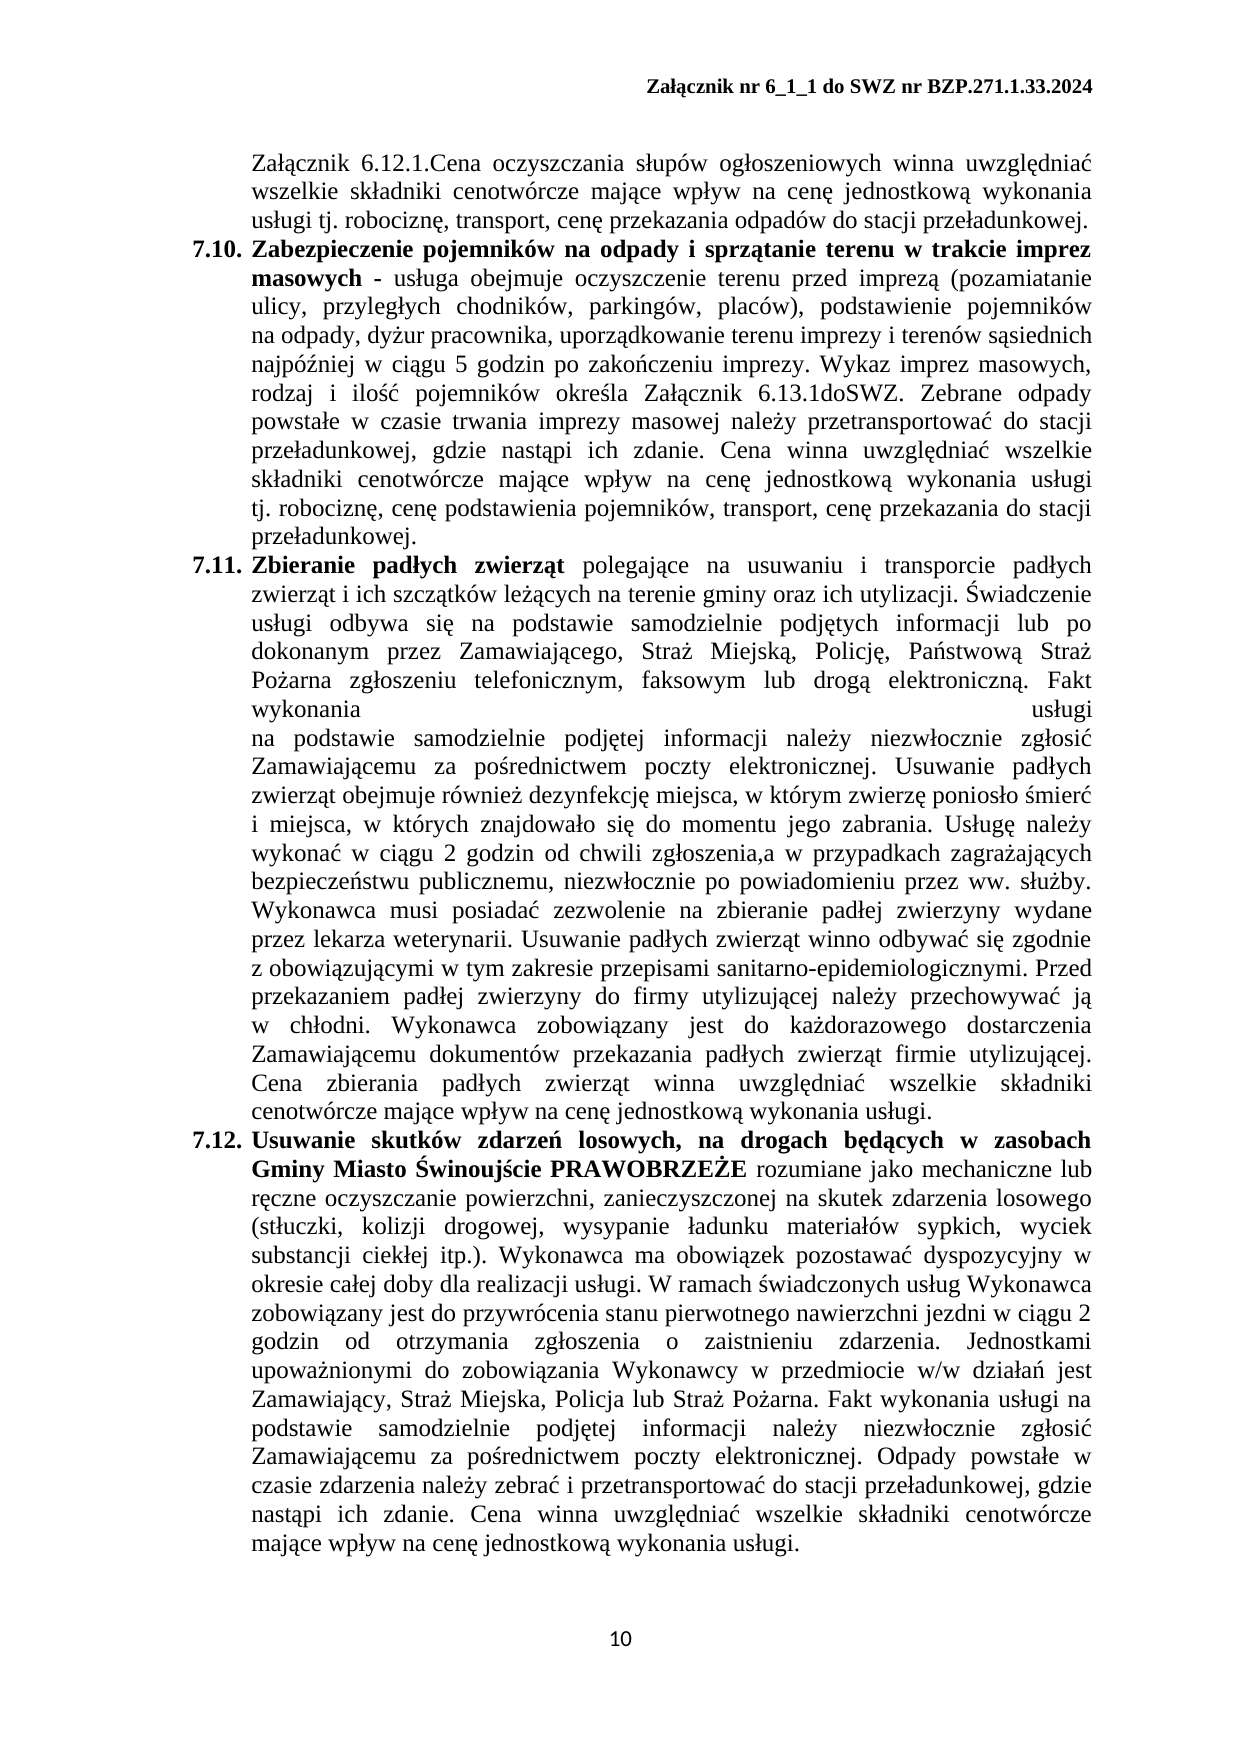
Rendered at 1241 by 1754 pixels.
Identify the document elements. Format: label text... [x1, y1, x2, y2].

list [192, 148, 1093, 234]
list Zabezpieczenie pojemników na odpady i sprzątanie terenu w trakcie imprez masowych - usługa obejmuje oczyszczenie terenu przed imprezą (pozamiatanie ulicy, przyległych chodników, parkingów, placów), podstawienie pojemników na odpady, dyżur pracownika, uporządkowanie terenu imprezy i terenów sąsiednich najpóźniej w ciągu 5 godzin po zakończeniu imprezy. Wykaz imprez masowych, rodzaj i ilość pojemników określa Załącznik 6.13.1doSWZ. Zebrane odpady powstałe w czasie trwania imprezy masowej należy przetransportować do stacji przeładunkowej, gdzie nastąpi ich zdanie. Cena winna uwzględniać wszelkie składniki cenotwórcze mające wpływ na cenę jednostkową wykonania usługi tj. robociznę, cenę podstawienia pojemników, transport, cenę przekazania do stacji przeładunkowej. [192, 234, 1093, 550]
list Zbieranie padłych zwierząt polegające na usuwaniu i transporcie padłych zwierząt i ich szczątków leżących na terenie gminy oraz ich utylizacji. Świadczenie usługi odbywa się na podstawie samodzielnie podjętych informacji lub po dokonanym przez Zamawiającego, Straż Miejską, Policję, Państwową Straż Pożarna zgłoszeniu telefonicznym, faksowym lub drogą elektroniczną. Fakt wykonania usługi na podstawie samodzielnie podjętej informacji należy niezwłocznie zgłosić Zamawiającemu za pośrednictwem poczty elektronicznej. Usuwanie padłych zwierząt obejmuje również dezynfekcję miejsca, w którym zwierzę poniosło śmierć i miejsca, w których znajdowało się do momentu jego zabrania. Usługę należy wykonać w ciągu 2 godzin od chwili zgłoszenia,a w przypadkach zagrażających bezpieczeństwu publicznemu, niezwłocznie po powiadomieniu przez ww. służby. Wykonawca musi posiadać zezwolenie na zbieranie padłej zwierzyny wydane przez lekarza weterynarii. Usuwanie padłych zwierząt winno odbywać się zgodnie z obowiązującymi w tym zakresie przepisami sanitarno-epidemiologicznymi. Przed przekazaniem padłej zwierzyny do firmy utylizującej należy przechowywać ją w chłodni. Wykonawca zobowiązany jest do każdorazowego dostarczenia Zamawiającemu dokumentów przekazania padłych zwierząt firmie utylizującej. Cena zbierania padłych zwierząt winna uwzględniać wszelkie składniki cenotwórcze mające wpływ na cenę jednostkową wykonania usługi. [192, 550, 1093, 1125]
list Usuwanie skutków zdarzeń losowych, na drogach będących w zasobach Gminy Miasto Świnoujście PRAWOBRZEŻE rozumiane jako mechaniczne lub ręczne oczyszczanie powierzchni, zanieczyszczonej na skutek zdarzenia losowego (stłuczki, kolizji drogowej, wysypanie ładunku materiałów sypkich, wyciek substancji ciekłej itp.). Wykonawca ma obowiązek pozostawać dyspozycyjny w okresie całej doby dla realizacji usługi. W ramach świadczonych usług Wykonawca zobowiązany jest do przywrócenia stanu pierwotnego nawierzchni jezdni w ciągu 2 godzin od otrzymania zgłoszenia o zaistnieniu zdarzenia. Jednostkami upoważnionymi do zobowiązania Wykonawcy w przedmiocie w/w działań jest Zamawiający, Straż Miejska, Policja lub Straż Pożarna. Fakt wykonania usługi na podstawie samodzielnie podjętej informacji należy niezwłocznie zgłosić Zamawiającemu za pośrednictwem poczty elektronicznej. Odpady powstałe w czasie zdarzenia należy zebrać i przetransportować do stacji przeładunkowej, gdzie nastąpi ich zdanie. Cena winna uwzględniać wszelkie składniki cenotwórcze mające wpływ na cenę jednostkową wykonania usługi. [192, 1125, 1093, 1556]
